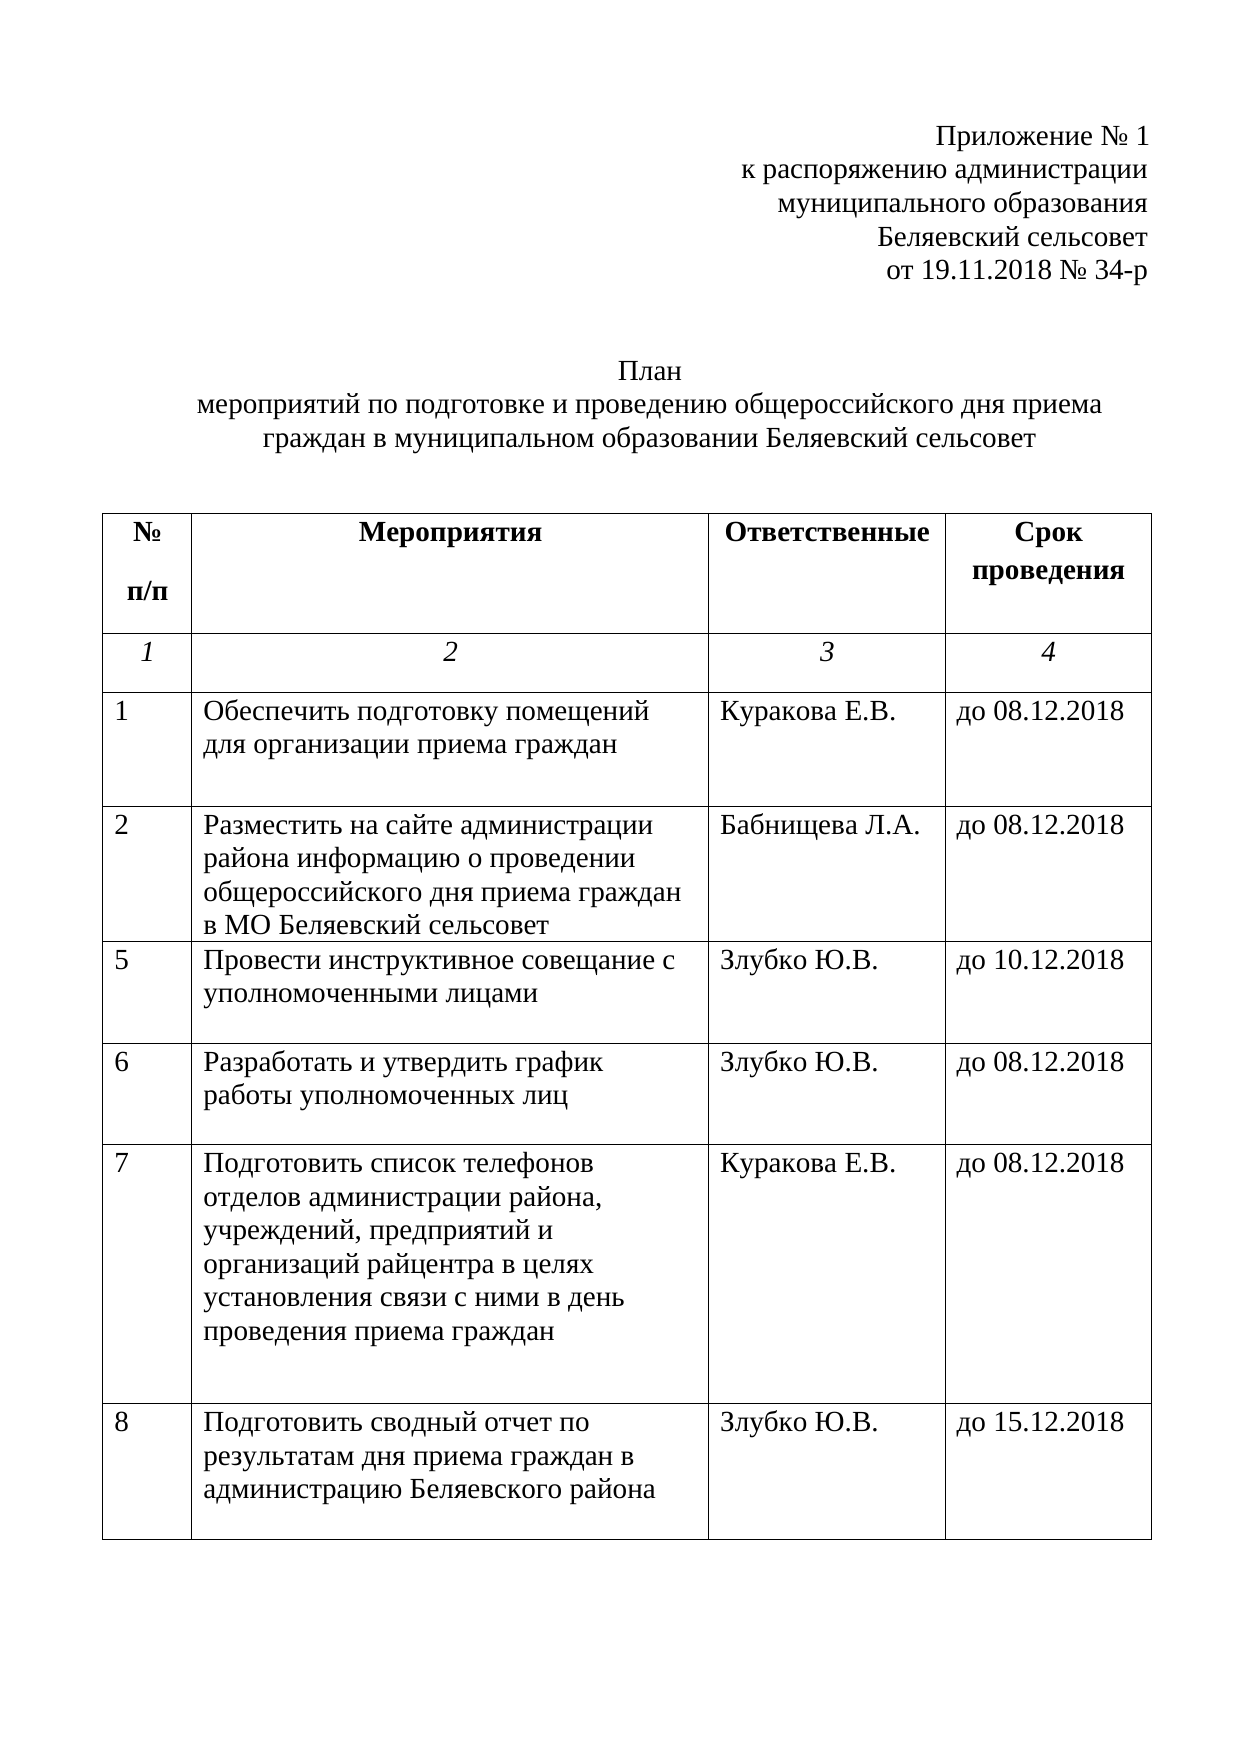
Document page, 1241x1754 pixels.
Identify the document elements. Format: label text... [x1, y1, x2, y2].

table_cell 5 [103, 942, 191, 1043]
text к распоряжению администрации [605, 152, 1148, 185]
table_cell 4 [946, 634, 1151, 692]
table_cell Куракова Е.В. [709, 1145, 945, 1403]
table_header Срок проведения [946, 514, 1151, 633]
table_cell Злубко Ю.В. [709, 1404, 945, 1538]
text Беляевский сельсовет [605, 219, 1148, 252]
table_cell Разместить на сайте администрации района информацию о проведении общероссийского дня приема граждан в МО Беляевский сельсовет [192, 807, 708, 941]
table_cell Обеспечить подготовку помещений для организации приема граждан [192, 693, 708, 806]
table_header Мероприятия [192, 514, 708, 633]
table_cell Злубко Ю.В. [709, 1044, 945, 1144]
table_cell Разработать и утвердить график работы уполномоченных лиц [192, 1044, 708, 1144]
table_header № п/п [103, 514, 191, 633]
table_cell Злубко Ю.В. [709, 942, 945, 1043]
table_cell 1 [103, 693, 191, 806]
table_cell 6 [103, 1044, 191, 1144]
table_header Ответственные [709, 514, 945, 633]
table_cell до 08.12.2018 [946, 807, 1151, 941]
table_cell 1 [103, 634, 191, 692]
text мероприятий по подготовке и проведению общероссийского дня приема [133, 386, 1166, 420]
table_cell 2 [192, 634, 708, 692]
table_cell Куракова Е.В. [709, 693, 945, 806]
table_cell до 10.12.2018 [946, 942, 1151, 1043]
table_cell 3 [709, 634, 945, 692]
table_cell 8 [103, 1404, 191, 1538]
table_cell до 08.12.2018 [946, 693, 1151, 806]
table_cell до 15.12.2018 [946, 1404, 1151, 1538]
table_cell 2 [103, 807, 191, 941]
text от 19.11.2018 № 34-р [605, 252, 1148, 286]
table_cell Бабнищева Л.А. [709, 807, 945, 941]
table_cell Провести инструктивное совещание с уполномоченными лицами [192, 942, 708, 1043]
table_cell 7 [103, 1145, 191, 1403]
text План [133, 353, 1166, 386]
table_cell Подготовить список телефонов отделов администрации района, учреждений, предприятий и организаций райцентра в целях установления связи с ними в день проведения приема граждан [192, 1145, 708, 1403]
text граждан в муниципальном образовании Беляевский сельсовет [133, 420, 1166, 453]
table_cell до 08.12.2018 [946, 1044, 1151, 1144]
table_cell до 08.12.2018 [946, 1145, 1151, 1403]
table_cell Подготовить сводный отчет по результатам дня приема граждан в администрацию Беляевского района [192, 1404, 708, 1538]
text Приложение № 1 [133, 118, 1150, 152]
text муниципального образования [605, 185, 1148, 219]
